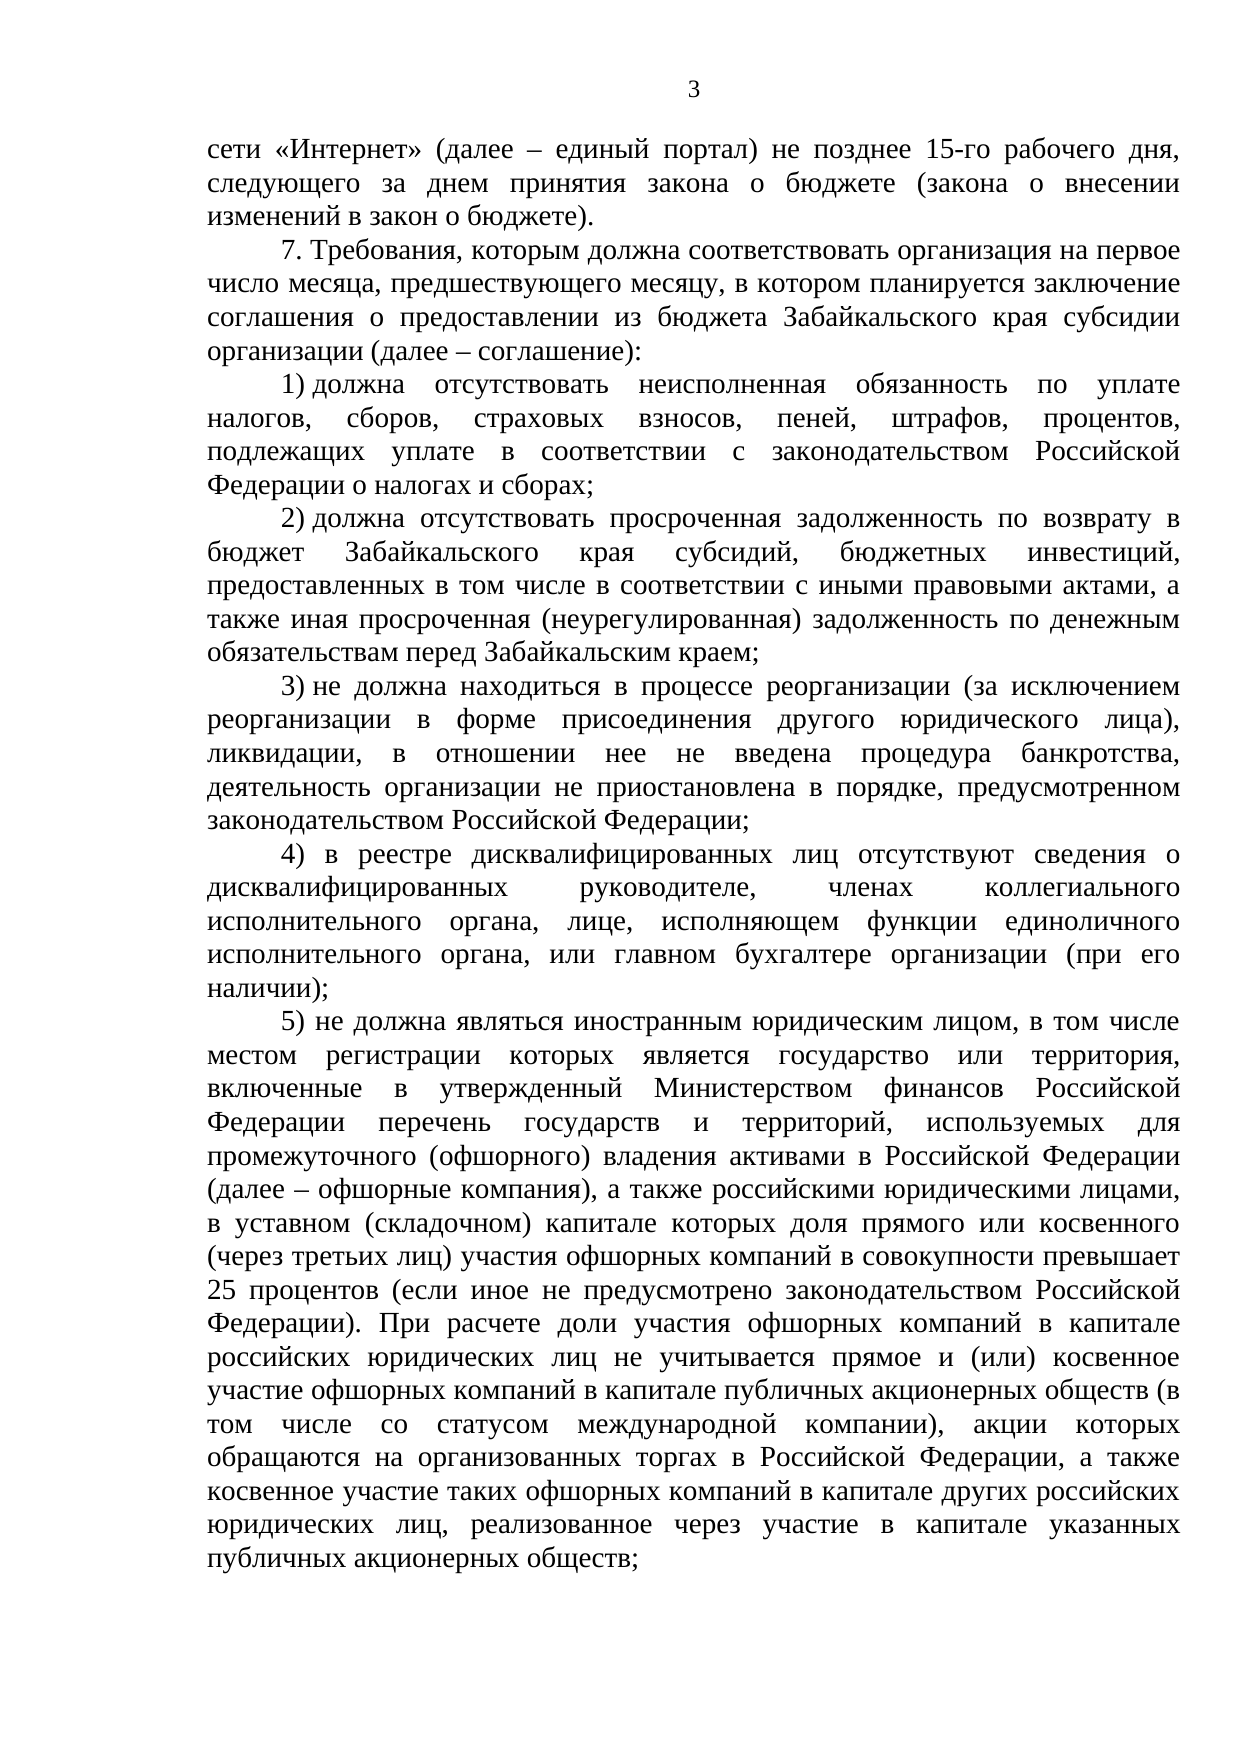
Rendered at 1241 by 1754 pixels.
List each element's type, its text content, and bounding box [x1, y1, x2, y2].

text 3) не должна находиться в процессе реорганизации (за исключением реорганизации в форме присоединения другого юридического лица), ликвидации, в отношении нее не введена процедура банкротства, деятельность организации не приостановлена в порядке, предусмотренном законодательством Российской Федерации; [207, 668, 1181, 836]
text 4) в реестре дисквалифицированных лиц отсутствуют сведения о дисквалифицированных руководителе, членах коллегиального исполнительного органа, лице, исполняющем функции единоличного исполнительного органа, или главном бухгалтере организации (при его наличии); [207, 836, 1181, 1003]
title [207, 131, 1181, 232]
text 5) не должна являться иностранным юридическим лицом, в том числе местом регистрации которых является государство или территория, включенные в утвержденный Министерством финансов Российской Федерации перечень государств и территорий, используемых для промежуточного (офшорного) владения активами в Российской Федерации (далее – офшорные компания), а также российскими юридическими лицами, в уставном (складочном) капитале которых доля прямого или косвенного (через третьих лиц) участия офшорных компаний в совокупности превышает 25 процентов (если иное не предусмотрено законодательством Российской Федерации). При расчете доли участия офшорных компаний в капитале российских юридических лиц не учитывается прямое и (или) косвенное участие офшорных компаний в капитале публичных акционерных обществ (в том числе со статусом международной компании), акции которых обращаются на организованных торгах в Российской Федерации, а также косвенное участие таких офшорных компаний в капитале других российских юридических лиц, реализованное через участие в капитале указанных публичных акционерных обществ; [207, 1003, 1181, 1574]
text 2) должна отсутствовать просроченная задолженность по возврату в бюджет Забайкальского края субсидий, бюджетных инвестиций, предоставленных в том числе в соответствии с иными правовыми актами, а также иная просроченная (неурегулированная) задолженность по денежным обязательствам перед Забайкальским краем; [207, 500, 1181, 668]
list Требования, которым должна соответствовать организация на первое число месяца, предшествующего месяцу, в котором планируется заключение соглашения о предоставлении из бюджета Забайкальского края субсидии организации (далее – соглашение): [207, 232, 1181, 366]
text 1) должна отсутствовать неисполненная обязанность по уплате налогов, сборов, страховых взносов, пеней, штрафов, процентов, подлежащих уплате в соответствии с законодательством Российской Федерации о налогах и сборах; [207, 366, 1181, 500]
